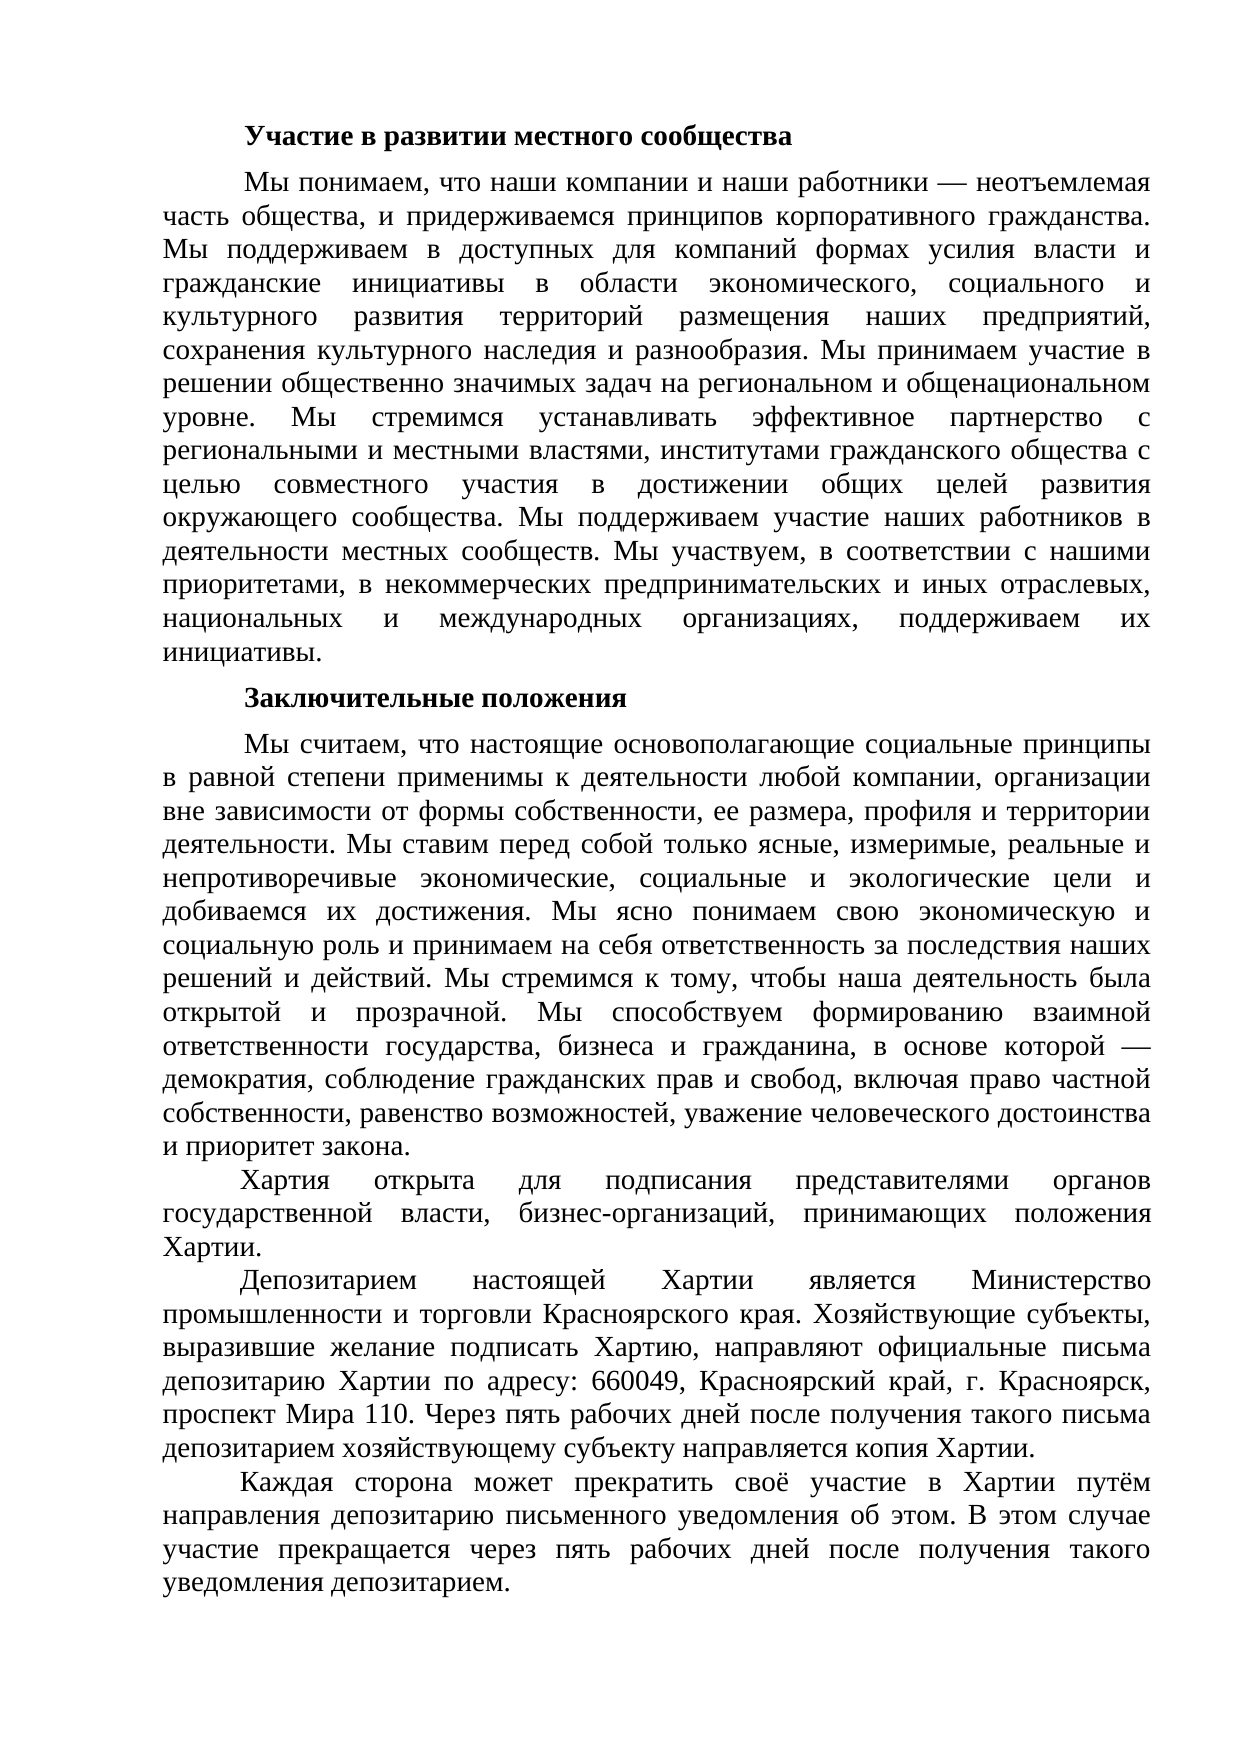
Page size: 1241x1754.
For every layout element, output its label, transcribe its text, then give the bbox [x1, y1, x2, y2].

text Депозитарием настоящей Хартии является Министерство промышленности и торговли Красноярского края. Хозяйствующие субъекты, выразившие желание подписать Хартию, направляют официальные письма депозитарию Хартии по адресу: 660049, Красноярский край, г. Красноярск, проспект Мира 110. Через пять рабочих дней после получения такого письма депозитарием хозяйствующему субъекту направляется копия Хартии. [162, 1262, 1152, 1464]
text Мы считаем, что настоящие основополагающие социальные принципы в равной степени применимы к деятельности любой компании, организации вне зависимости от формы собственности, ее размера, профиля и территории деятельности. Мы ставим перед собой только ясные, измеримые, реальные и непротиворечивые экономические, социальные и экологические цели и добиваемся их достижения. Мы ясно понимаем свою экономическую и социальную роль и принимаем на себя ответственность за последствия наших решений и действий. Мы стремимся к тому, чтобы наша деятельность была открытой и прозрачной. Мы способствуем формированию взаимной ответственности государства, бизнеса и гражданина, в основе которой — демократия, соблюдение гражданских прав и свобод, включая право частной собственности, равенство возможностей, уважение человеческого достоинства и приоритет закона. [162, 726, 1152, 1162]
text Участие в развитии местного сообщества [162, 118, 1152, 152]
text Каждая сторона может прекратить своё участие в Хартии путём направления депозитарию письменного уведомления об этом. В этом случае участие прекращается через пять рабочих дней после получения такого уведомления депозитарием. [162, 1464, 1152, 1598]
text Заключительные положения [162, 680, 1152, 713]
text Хартия открыта для подписания представителями органов государственной власти, бизнес-организаций, принимающих положения Хартии. [162, 1162, 1152, 1262]
text Мы понимаем, что наши компании и наши работники — неотъемлемая часть общества, и придерживаемся принципов корпоративного гражданства. Мы поддерживаем в доступных для компаний формах усилия власти и гражданские инициативы в области экономического, социального и культурного развития территорий размещения наших предприятий, сохранения культурного наследия и разнообразия. Мы принимаем участие в решении общественно значимых задач на региональном и общенациональном уровне. Мы стремимся устанавливать эффективное партнерство с региональными и местными властями, институтами гражданского общества с целью совместного участия в достижении общих целей развития окружающего сообщества. Мы поддерживаем участие наших работников в деятельности местных сообществ. Мы участвуем, в соответствии с нашими приоритетами, в некоммерческих предпринимательских и иных отраслевых, национальных и международных организациях, поддерживаем их инициативы. [162, 164, 1152, 667]
